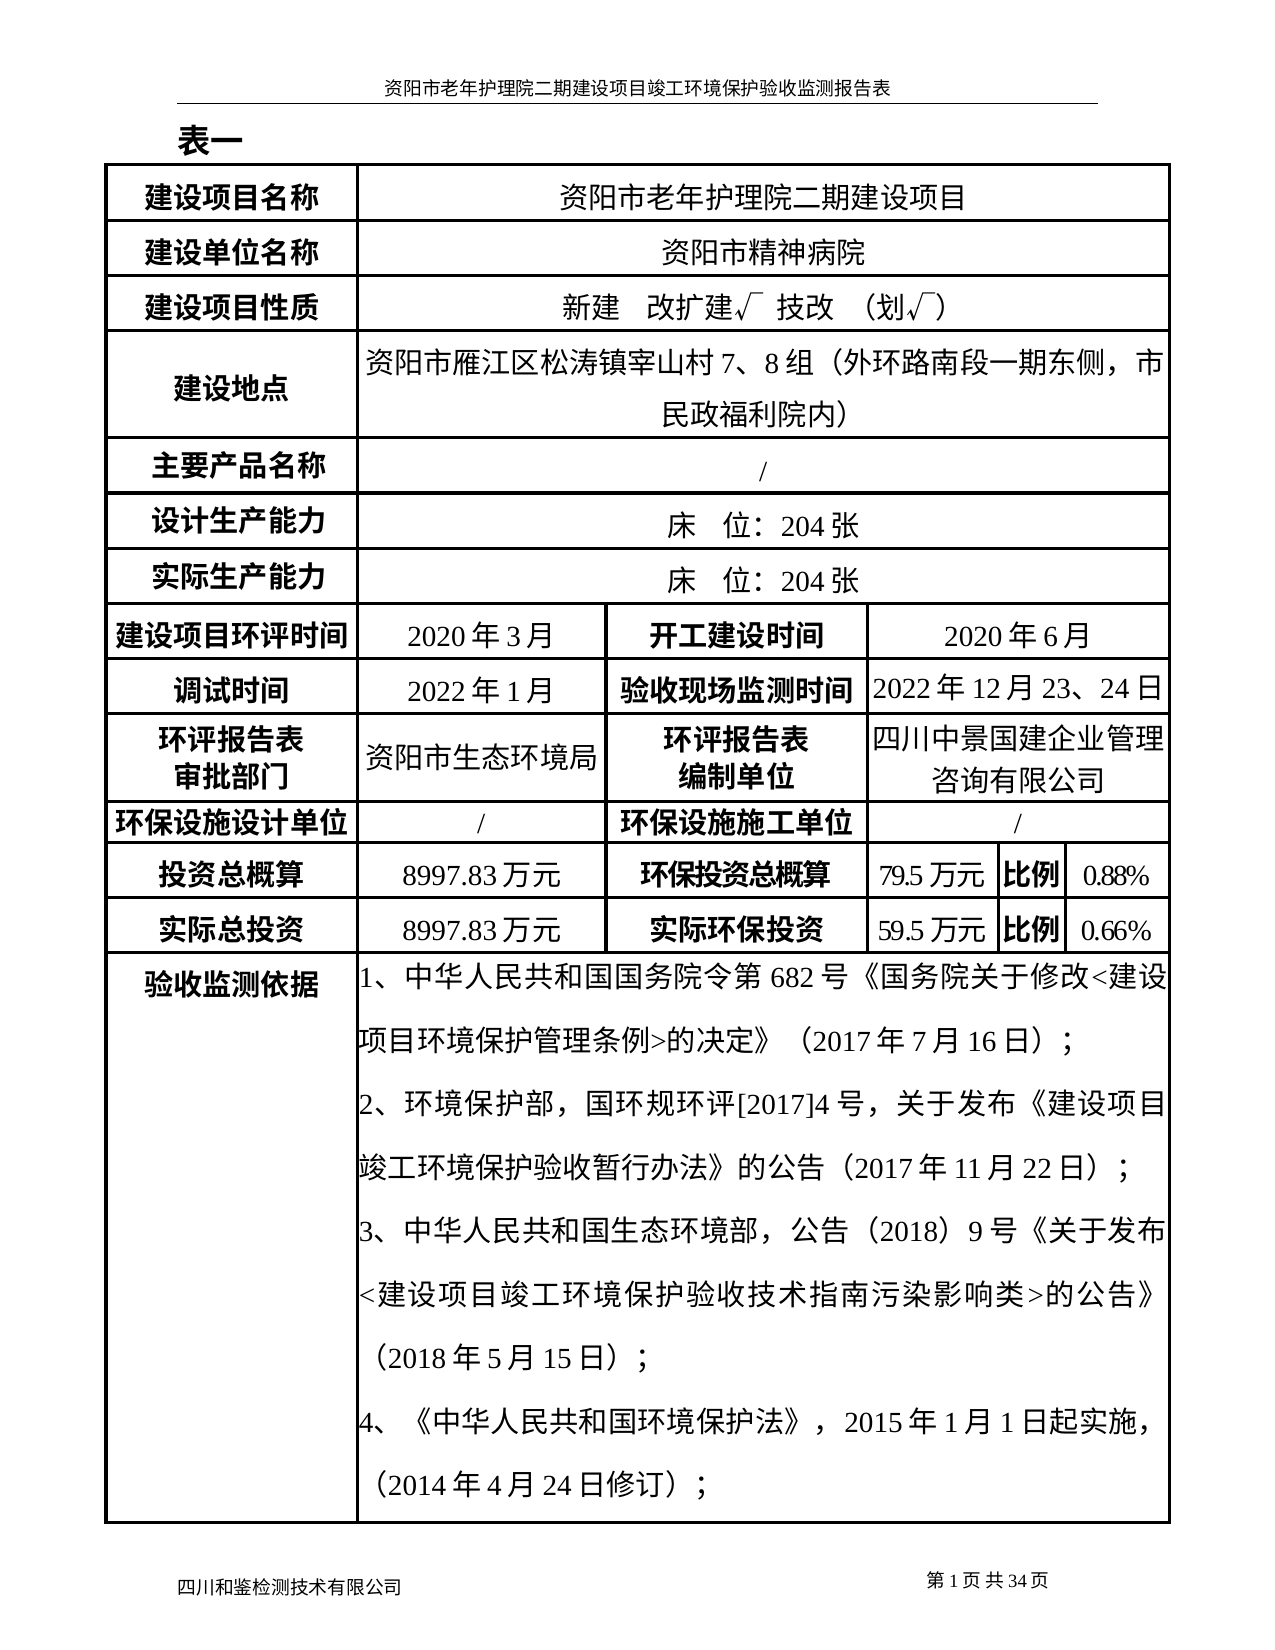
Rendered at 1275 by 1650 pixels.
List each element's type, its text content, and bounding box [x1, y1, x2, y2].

table_cell 79.5万元 [869, 844, 997, 896]
table_cell 2022年1月 [359, 660, 604, 712]
table_cell 投资总概算 [108, 844, 356, 896]
table_cell 比例 [1000, 844, 1064, 896]
table_cell 床 位：204张 [359, 495, 1168, 547]
table_cell 实际环保投资 [608, 899, 866, 951]
table_cell 环评报告表 审批部门 [108, 715, 356, 800]
table_cell 0.66% [1067, 899, 1168, 951]
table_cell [359, 954, 1168, 1521]
table_cell 实际总投资 [108, 899, 356, 951]
text 表一 [177, 115, 1098, 163]
table_cell 环保投资总概算 [608, 844, 866, 896]
table_cell 环保设施施工单位 [608, 803, 866, 841]
table_cell 8997.83万元 [359, 899, 604, 951]
table_cell 验收监测依据 [108, 954, 356, 1521]
table_cell 资阳市生态环境局 [359, 715, 604, 800]
table_cell / [869, 803, 1168, 841]
table_cell 资阳市雁江区松涛镇宰山村7、8组（外环路南段一期东侧，市民政福利院内） [359, 332, 1168, 436]
table_cell 建设项目性质 [108, 277, 356, 329]
table_cell 开工建设时间 [608, 605, 866, 657]
table_cell 验收现场监测时间 [608, 660, 866, 712]
table_cell 环评报告表 编制单位 [608, 715, 866, 800]
table_cell 8997.83万元 [359, 844, 604, 896]
table_cell 主要产品名称 [108, 439, 356, 491]
table_cell / [359, 803, 604, 841]
table_header 建设项目名称 [108, 166, 356, 218]
table_cell / [359, 439, 1168, 491]
table_cell 2020年3月 [359, 605, 604, 657]
table_cell 新建 改扩建√ 技改 （划√） [359, 277, 1168, 329]
table_cell 建设单位名称 [108, 222, 356, 274]
table_header 资阳市老年护理院二期建设项目 [359, 166, 1168, 218]
table_cell 0.88% [1067, 844, 1168, 896]
table_cell 调试时间 [108, 660, 356, 712]
table_cell 四川中景国建企业管理咨询有限公司 [869, 715, 1168, 800]
table_cell 建设项目环评时间 [108, 605, 356, 657]
table_cell 59.5万元 [869, 899, 997, 951]
table_cell 建设地点 [108, 332, 356, 436]
table_cell 比例 [1000, 899, 1064, 951]
table_cell 资阳市精神病院 [359, 222, 1168, 274]
table_cell 床 位：204张 [359, 550, 1168, 602]
table_cell 2022年12月23、24日 [869, 660, 1168, 712]
table_cell 环保设施设计单位 [108, 803, 356, 841]
table_cell 实际生产能力 [108, 550, 356, 602]
table_cell 2020年6月 [869, 605, 1168, 657]
table_cell 设计生产能力 [108, 495, 356, 547]
